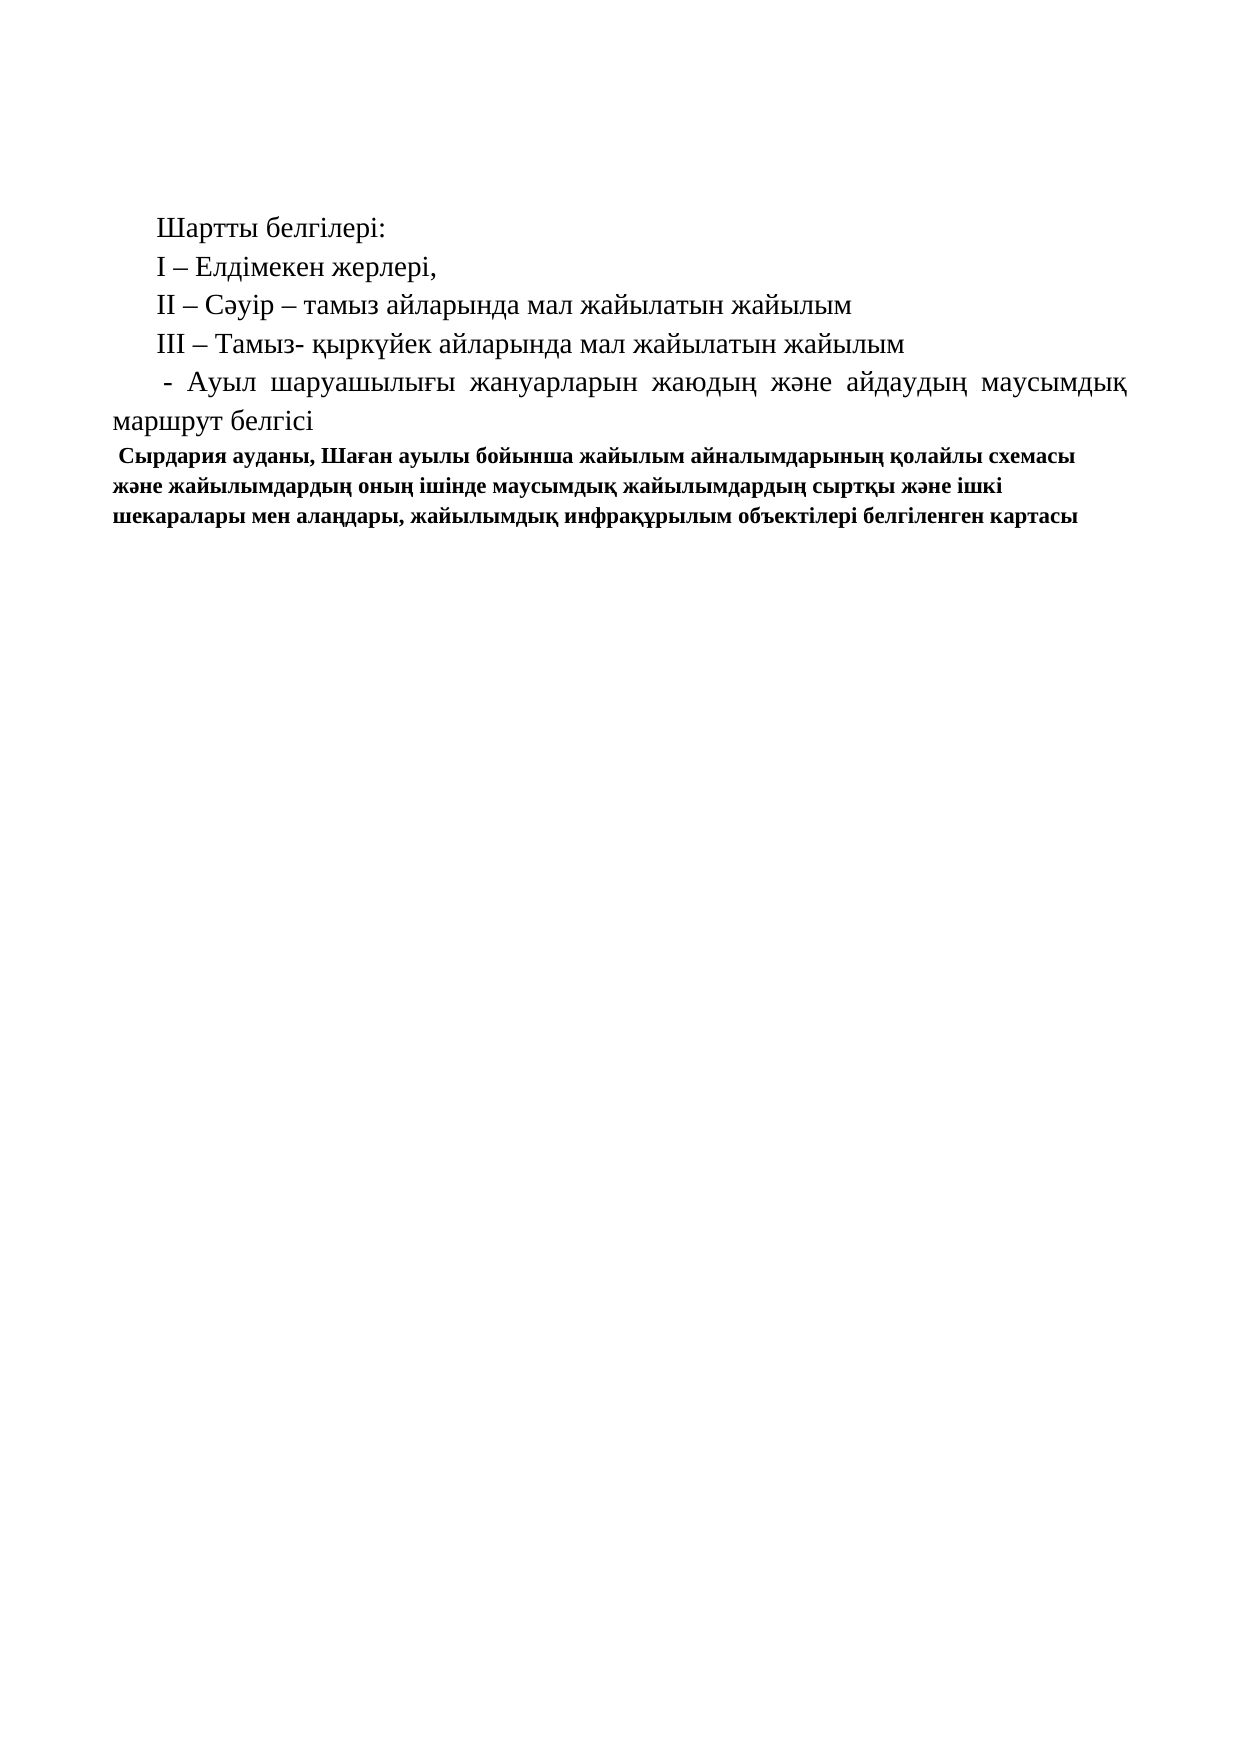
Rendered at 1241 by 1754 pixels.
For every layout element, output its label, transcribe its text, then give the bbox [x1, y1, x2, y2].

text - Ауыл шаруашылығы жануарларын жаюдың және айдаудың маусымдық маршрут белгісі [112, 364, 1128, 437]
text I – Елдімекен жерлері, [112, 249, 1128, 282]
text Сырдария ауданы, Шаған ауылы бойынша жайылым айналымдарының қолайлы схемасы және жайылымдардың оның ішінде маусымдық жайылымдардың сыртқы және ішкі шекаралары мен алаңдары, жайылымдық инфрақұрылым объектілері белгіленген картасы [112, 442, 1128, 528]
text II – Сәуір – тамыз айларында мал жайылатын жайылым [112, 287, 1128, 321]
text III – Тамыз- қыркүйек айларында мал жайылатын жайылым [112, 326, 1128, 359]
text Шартты белгілері: [112, 210, 1128, 244]
